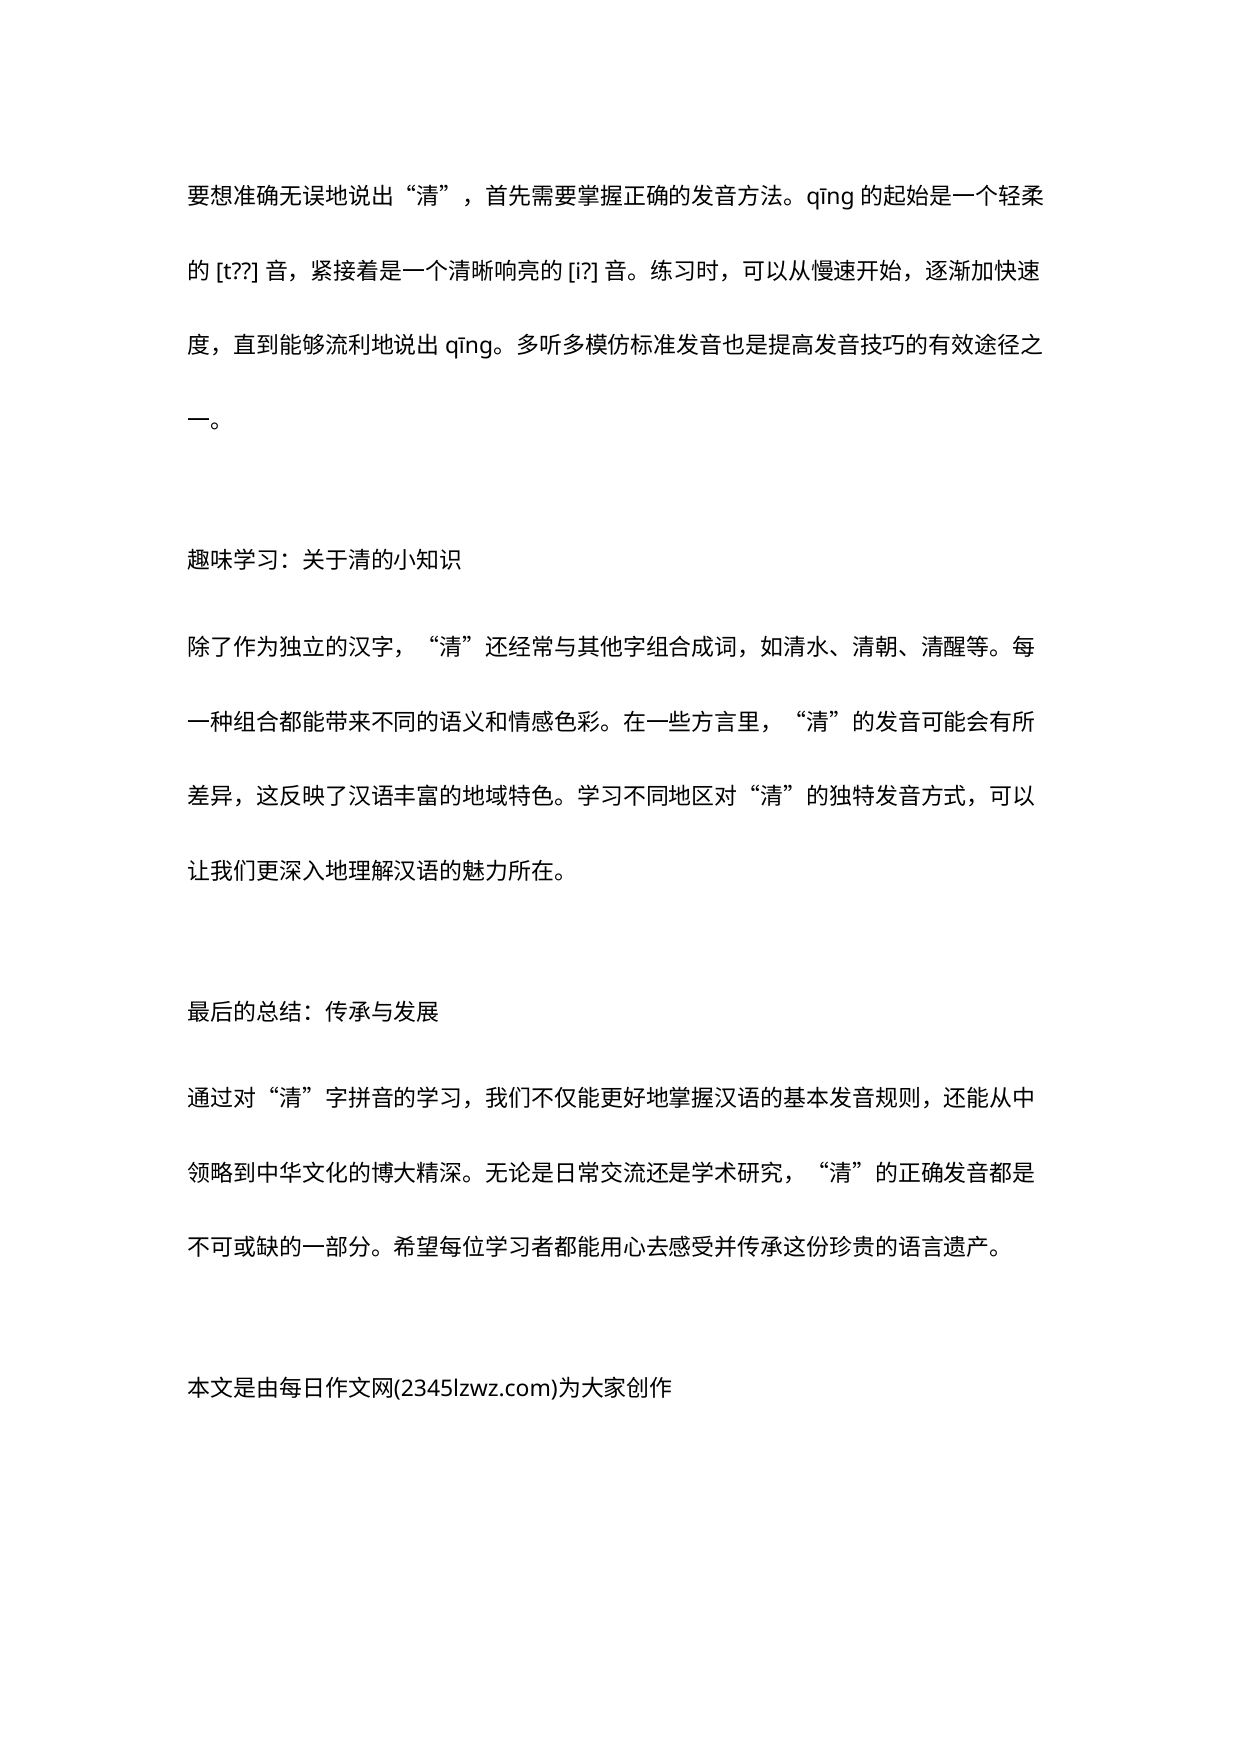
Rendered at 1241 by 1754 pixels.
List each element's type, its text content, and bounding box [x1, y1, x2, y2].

text 通过对“清”字拼音的学习，我们不仅能更好地掌握汉语的基本发音规则，还能从中领略到中华文化的博大精深。无论是日常交流还是学术研究，“清”的正确发音都是不可或缺的一部分。希望每位学习者都能用心去感受并传承这份珍贵的语言遗产。 [187, 1064, 1053, 1278]
text 最后的总结：传承与发展 [187, 977, 1053, 1042]
text 趣味学习：关于清的小知识 [187, 526, 1053, 591]
text 要想准确无误地说出“清”，首先需要掌握正确的发音方法。qīng 的起始是一个轻柔的 [t??] 音，紧接着是一个清晰响亮的 [i?] 音。练习时，可以从慢速开始，逐渐加快速度，直到能够流利地说出 qīng。多听多模仿标准发音也是提高发音技巧的有效途径之一。 [187, 162, 1053, 451]
text 本文是由每日作文网(2345lzwz.com)为大家创作 [187, 1354, 1053, 1419]
text 除了作为独立的汉字，“清”还经常与其他字组合成词，如清水、清朝、清醒等。每一种组合都能带来不同的语义和情感色彩。在一些方言里，“清”的发音可能会有所差异，这反映了汉语丰富的地域特色。学习不同地区对“清”的独特发音方式，可以让我们更深入地理解汉语的魅力所在。 [187, 613, 1053, 902]
